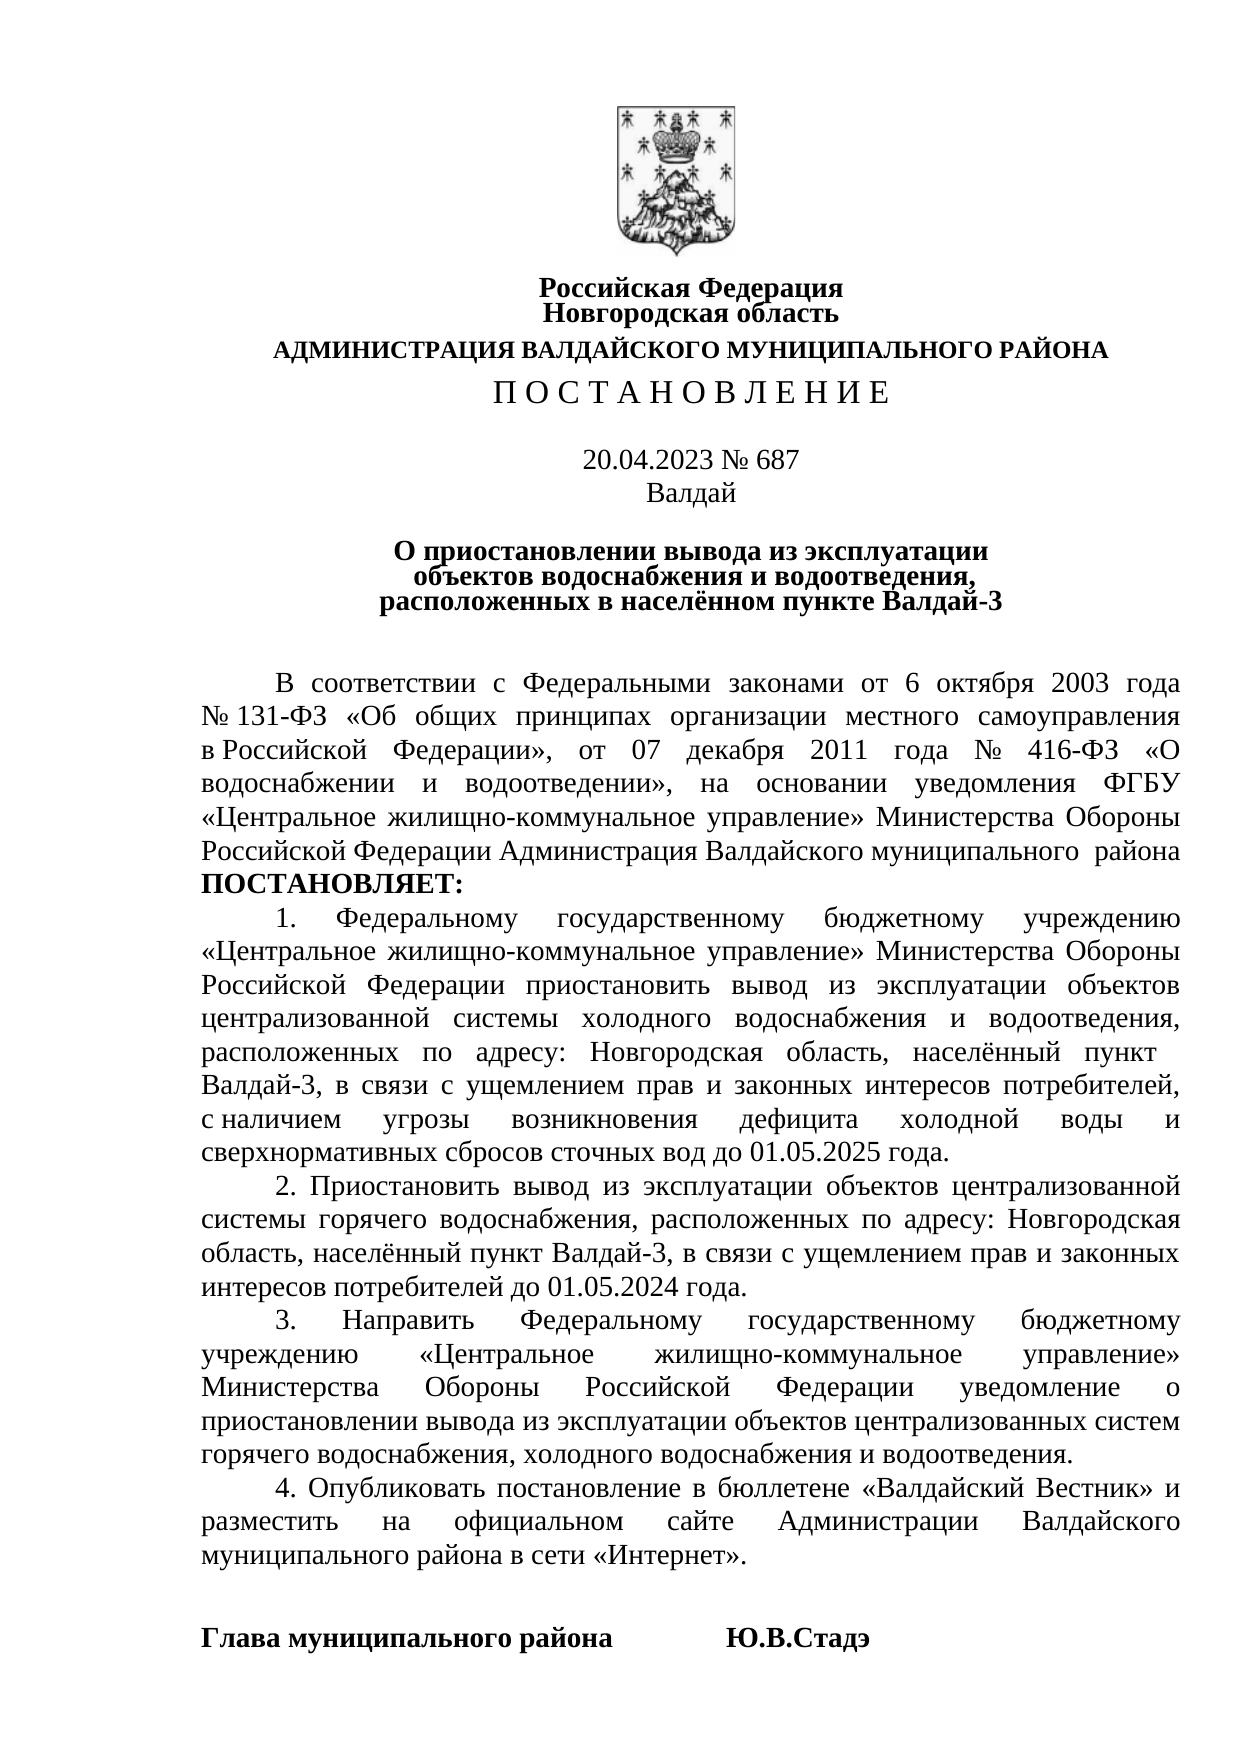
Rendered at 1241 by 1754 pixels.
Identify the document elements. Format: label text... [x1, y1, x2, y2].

text 4. Опубликовать постановление в бюллетене «Валдайский Вестник» и разместить на официальном сайте Администрации Валдайского муниципального района в сети «Интернет». [201, 1470, 1181, 1571]
subtitle АДМИНИСТРАЦИЯ ВАЛДАЙСКОГО МУНИЦИПАЛЬНОГО РАЙОНА [201, 336, 1181, 364]
text О приостановлении вывода из эксплуатации [201, 540, 1181, 565]
subtitle Новгородская область [201, 302, 1181, 327]
text 3. Направить Федеральному государственному бюджетному учреждению «Центральное жилищно-коммунальное управление» Министерства Обороны Российской Федерации уведомление о приостановлении вывода из эксплуатации объектов централизованных систем горячего водоснабжения, холодного водоснабжения и водоотведения. [201, 1302, 1181, 1470]
text Глава муниципального района Ю.В.Стадэ [201, 1621, 1181, 1654]
text Российская Федерация [201, 106, 1181, 302]
text 1. Федеральному государственному бюджетному учреждению «Центральное жилищно-коммунальное управление» Министерства Обороны Российской Федерации приостановить вывод из эксплуатации объектов централизованной системы холодного водоснабжения и водоотведения, расположенных по адресу: Новгородская область, населённый пункт Валдай-3, в связи с ущемлением прав и законных интересов потребителей, с наличием угрозы возникновения дефицита холодной воды и сверхнормативных сбросов сточных вод до 01.05.2025 года. [201, 900, 1181, 1168]
text 2. Приостановить вывод из эксплуатации объектов централизованной системы горячего водоснабжения, расположенных по адресу: Новгородская область, населённый пункт Валдай-3, в связи с ущемлением прав и законных интересов потребителей до 01.05.2024 года. [201, 1168, 1181, 1302]
subtitle П О С Т А Н О В Л Е Н И Е [201, 373, 1181, 411]
text расположенных в населённом пункте Валдай-3 [201, 590, 1181, 615]
text объектов водоснабжения и водоотведения, [201, 565, 1181, 590]
text 20.04.2023 № 687 [201, 442, 1181, 475]
text В соответствии с Федеральными законами от 6 октября 2003 года № 131-ФЗ «Об общих принципах организации местного самоуправления в Российской Федерации», от 07 декабря 2011 года № 416-ФЗ «О водоснабжении и водоотведении», на основании уведомления ФГБУ «Центральное жилищно-коммунальное управление» Министерства Обороны Российской Федерации Администрация Валдайского муниципального района ПОСТАНОВЛЯЕТ: [201, 665, 1181, 900]
text Валдай [201, 475, 1181, 509]
